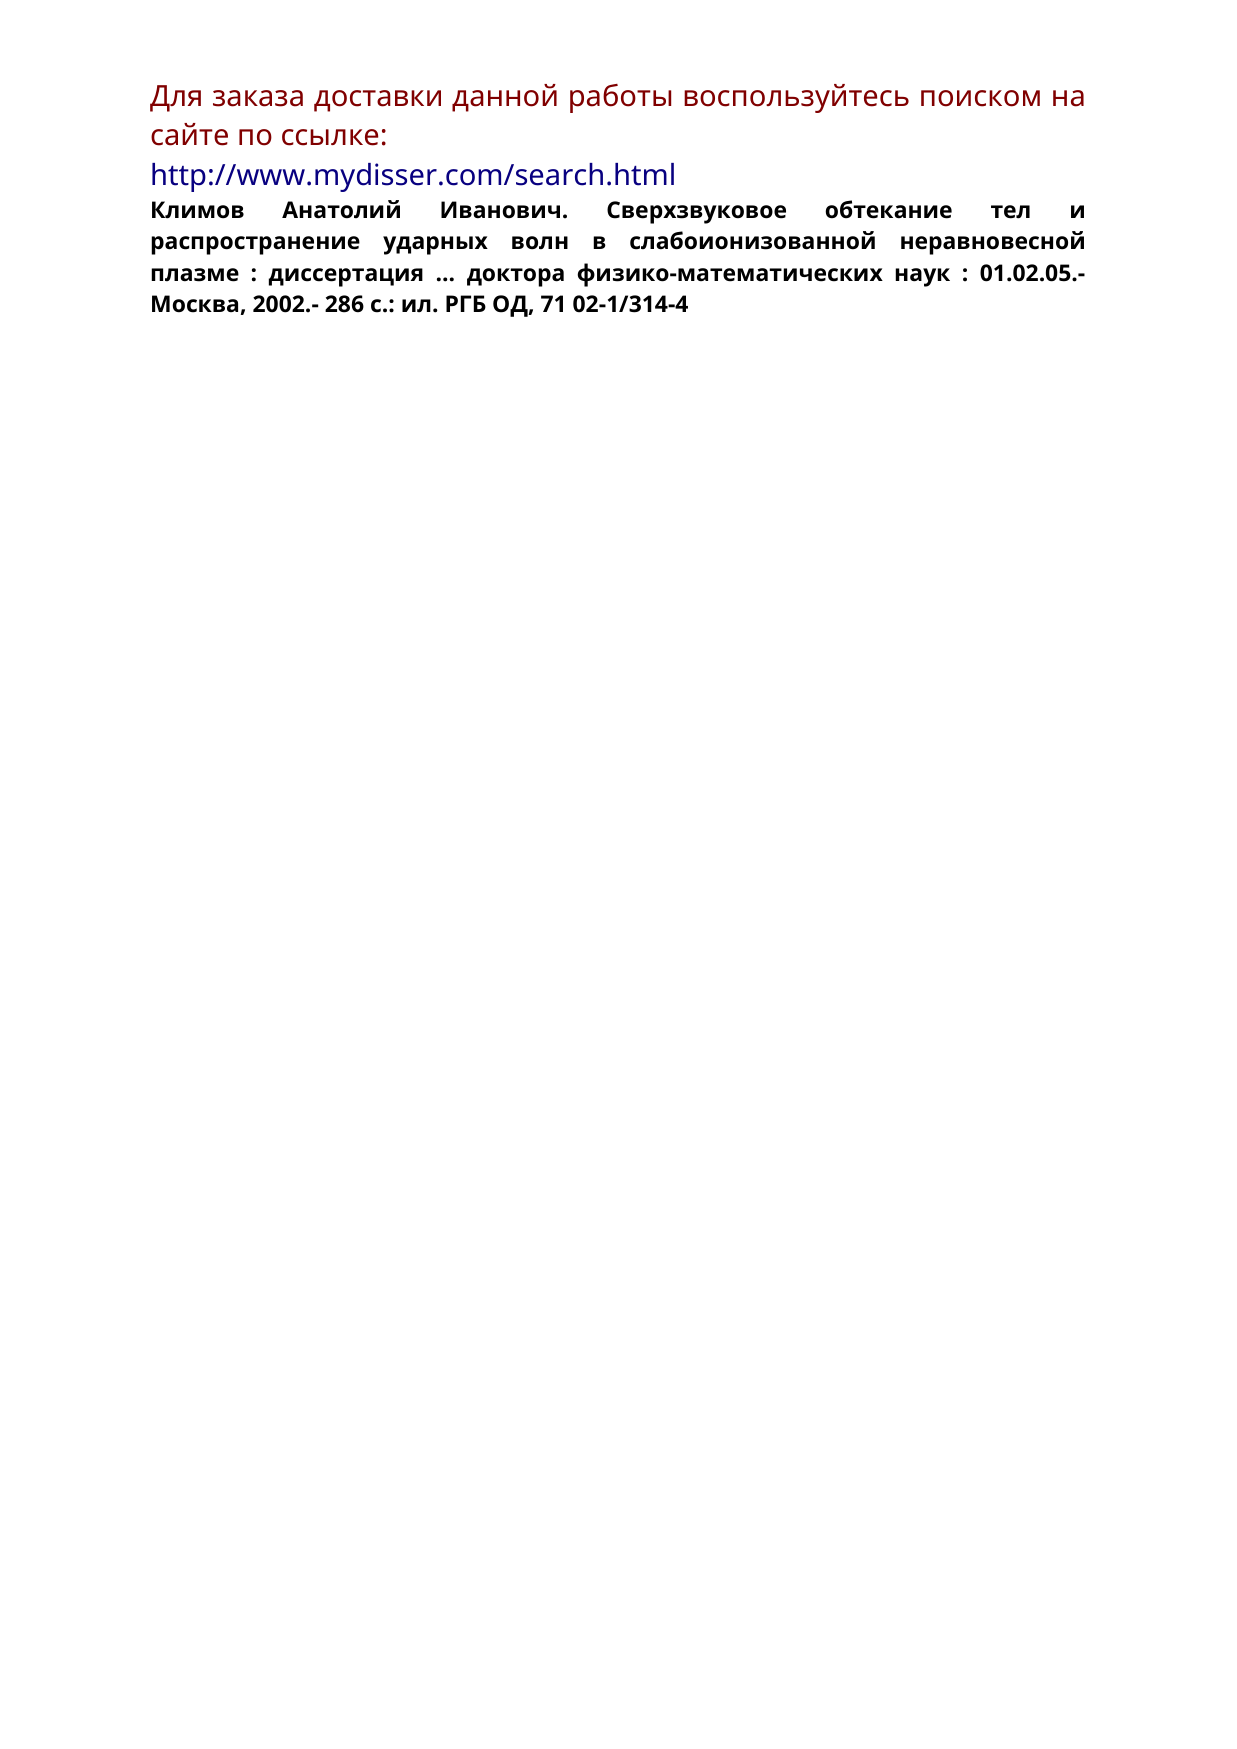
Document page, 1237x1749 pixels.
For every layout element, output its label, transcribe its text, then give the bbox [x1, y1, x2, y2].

text Климов Анатолий Иванович. Сверхзвуковое обтекание тел и распространение ударных волн в слабоионизованной неравновесной плазме : диссертация ... доктора физико-математических наук : 01.02.05.- Москва, 2002.- 286 с.: ил. РГБ ОД, 71 02-1/314-4 [150, 194, 1086, 319]
